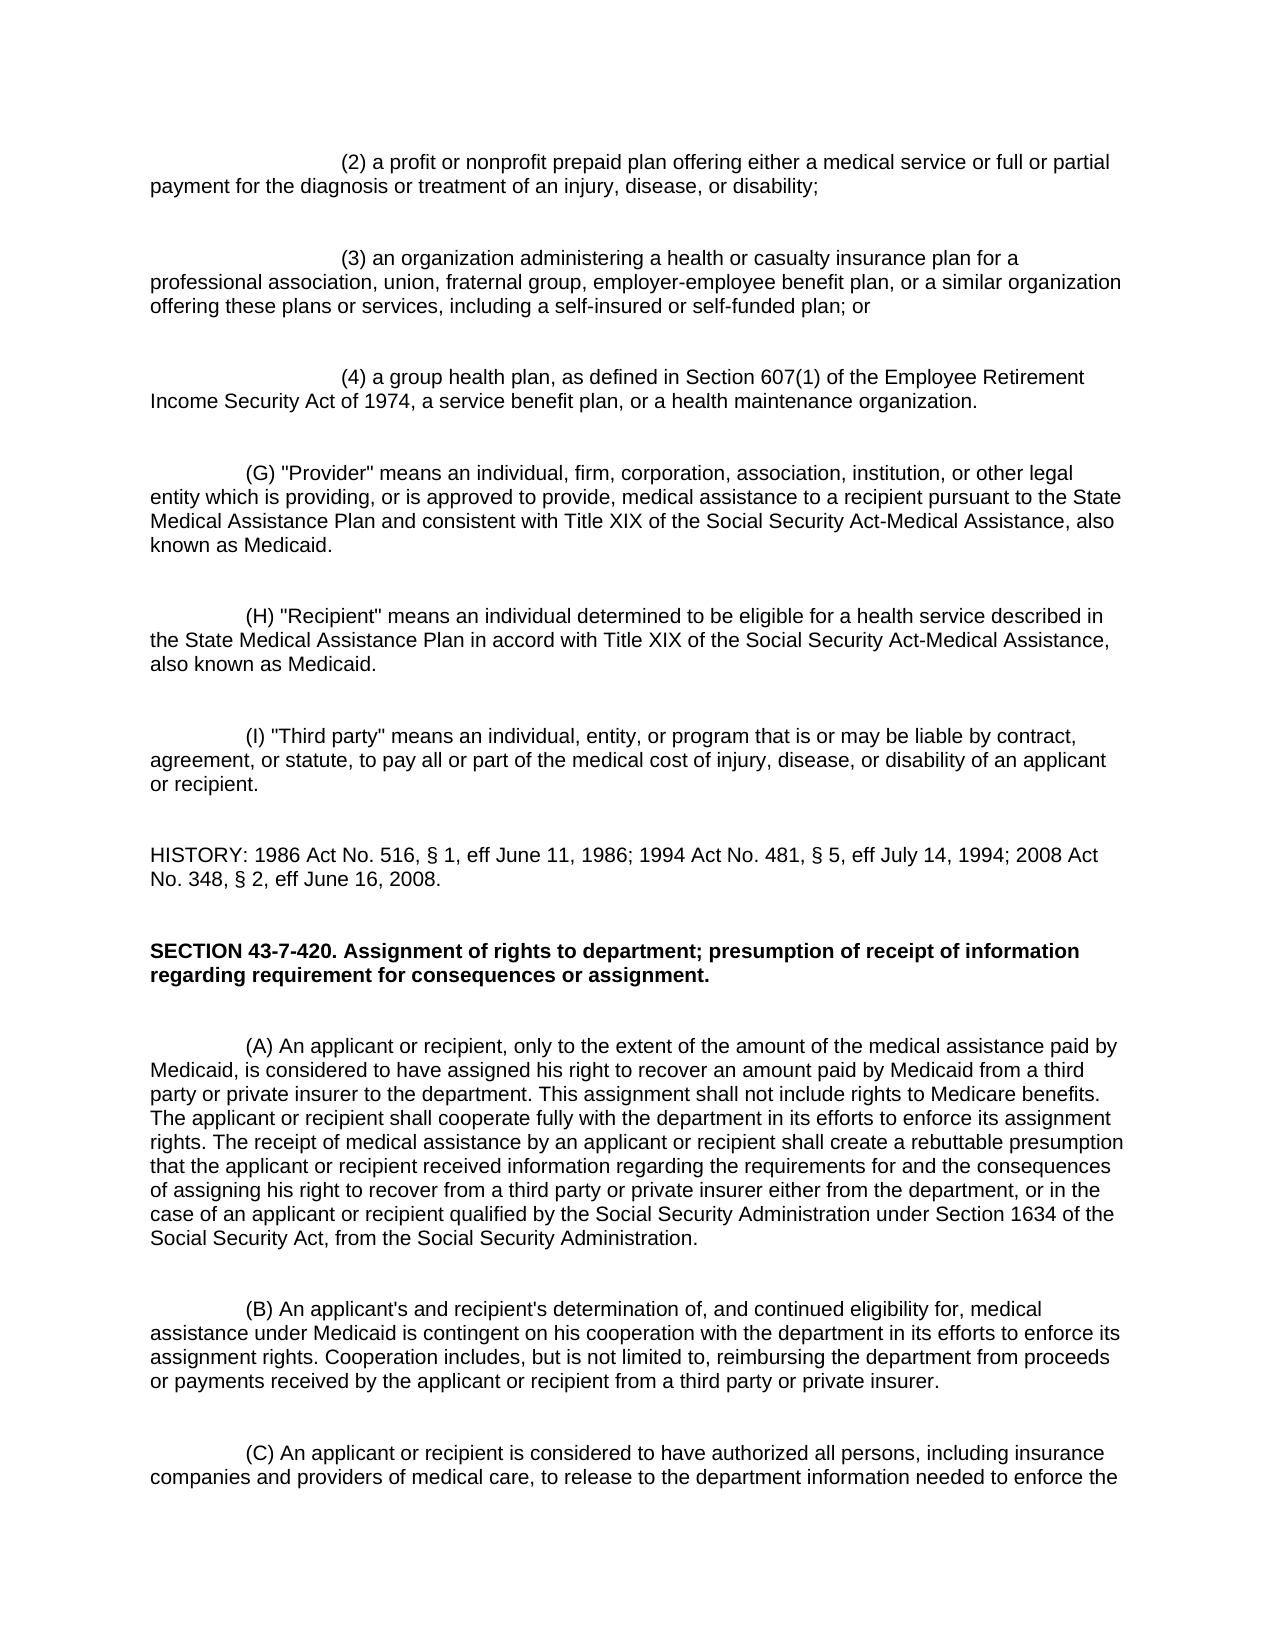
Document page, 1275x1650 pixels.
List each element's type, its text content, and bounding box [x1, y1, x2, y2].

text (G) "Provider" means an individual, firm, corporation, association, institution, or other legal entity which is providing, or is approved to provide, medical assistance to a recipient pursuant to the State Medical Assistance Plan and consistent with Title XIX of the Social Security Act-Medical Assistance, also known as Medicaid. [150, 461, 1125, 580]
text (4) a group health plan, as defined in Section 607(1) of the Employee Retirement Income Security Act of 1974, a service benefit plan, or a health maintenance organization. [150, 365, 1125, 437]
text (2) a profit or nonprofit prepaid plan offering either a medical service or full or partial payment for the diagnosis or treatment of an injury, disease, or disability; [150, 150, 1125, 222]
text HISTORY: 1986 Act No. 516, § 1, eff June 11, 1986; 1994 Act No. 481, § 5, eff July 14, 1994; 2008 Act No. 348, § 2, eff June 16, 2008. [150, 843, 1125, 914]
text (3) an organization administering a health or casualty insurance plan for a professional association, union, fraternal group, employer-employee benefit plan, or a similar organization offering these plans or services, including a self-insured or self-funded plan; or [150, 246, 1125, 341]
text (I) "Third party" means an individual, entity, or program that is or may be liable by contract, agreement, or statute, to pay all or part of the medical cost of injury, disease, or disability of an applicant or recipient. [150, 723, 1125, 819]
text (B) An applicant's and recipient's determination of, and continued eligibility for, medical assistance under Medicaid is contingent on his cooperation with the department in its efforts to enforce its assignment rights. Cooperation includes, but is not limited to, reimbursing the department from proceeds or payments received by the applicant or recipient from a third party or private insurer. [150, 1297, 1125, 1417]
text SECTION 43-7-420. Assignment of rights to department; presumption of receipt of information regarding requirement for consequences or assignment. [150, 938, 1125, 1010]
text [150, 1441, 1125, 1488]
text (H) "Recipient" means an individual determined to be eligible for a health service described in the State Medical Assistance Plan in accord with Title XIX of the Social Security Act-Medical Assistance, also known as Medicaid. [150, 604, 1125, 699]
text (A) An applicant or recipient, only to the extent of the amount of the medical assistance paid by Medicaid, is considered to have assigned his right to recover an amount paid by Medicaid from a third party or private insurer to the department. This assignment shall not include rights to Medicare benefits. The applicant or recipient shall cooperate fully with the department in its efforts to enforce its assignment rights. The receipt of medical assistance by an applicant or recipient shall create a rebuttable presumption that the applicant or recipient received information regarding the requirements for and the consequences of assigning his right to recover from a third party or private insurer either from the department, or in the case of an applicant or recipient qualified by the Social Security Administration under Section 1634 of the Social Security Act, from the Social Security Administration. [150, 1034, 1125, 1273]
